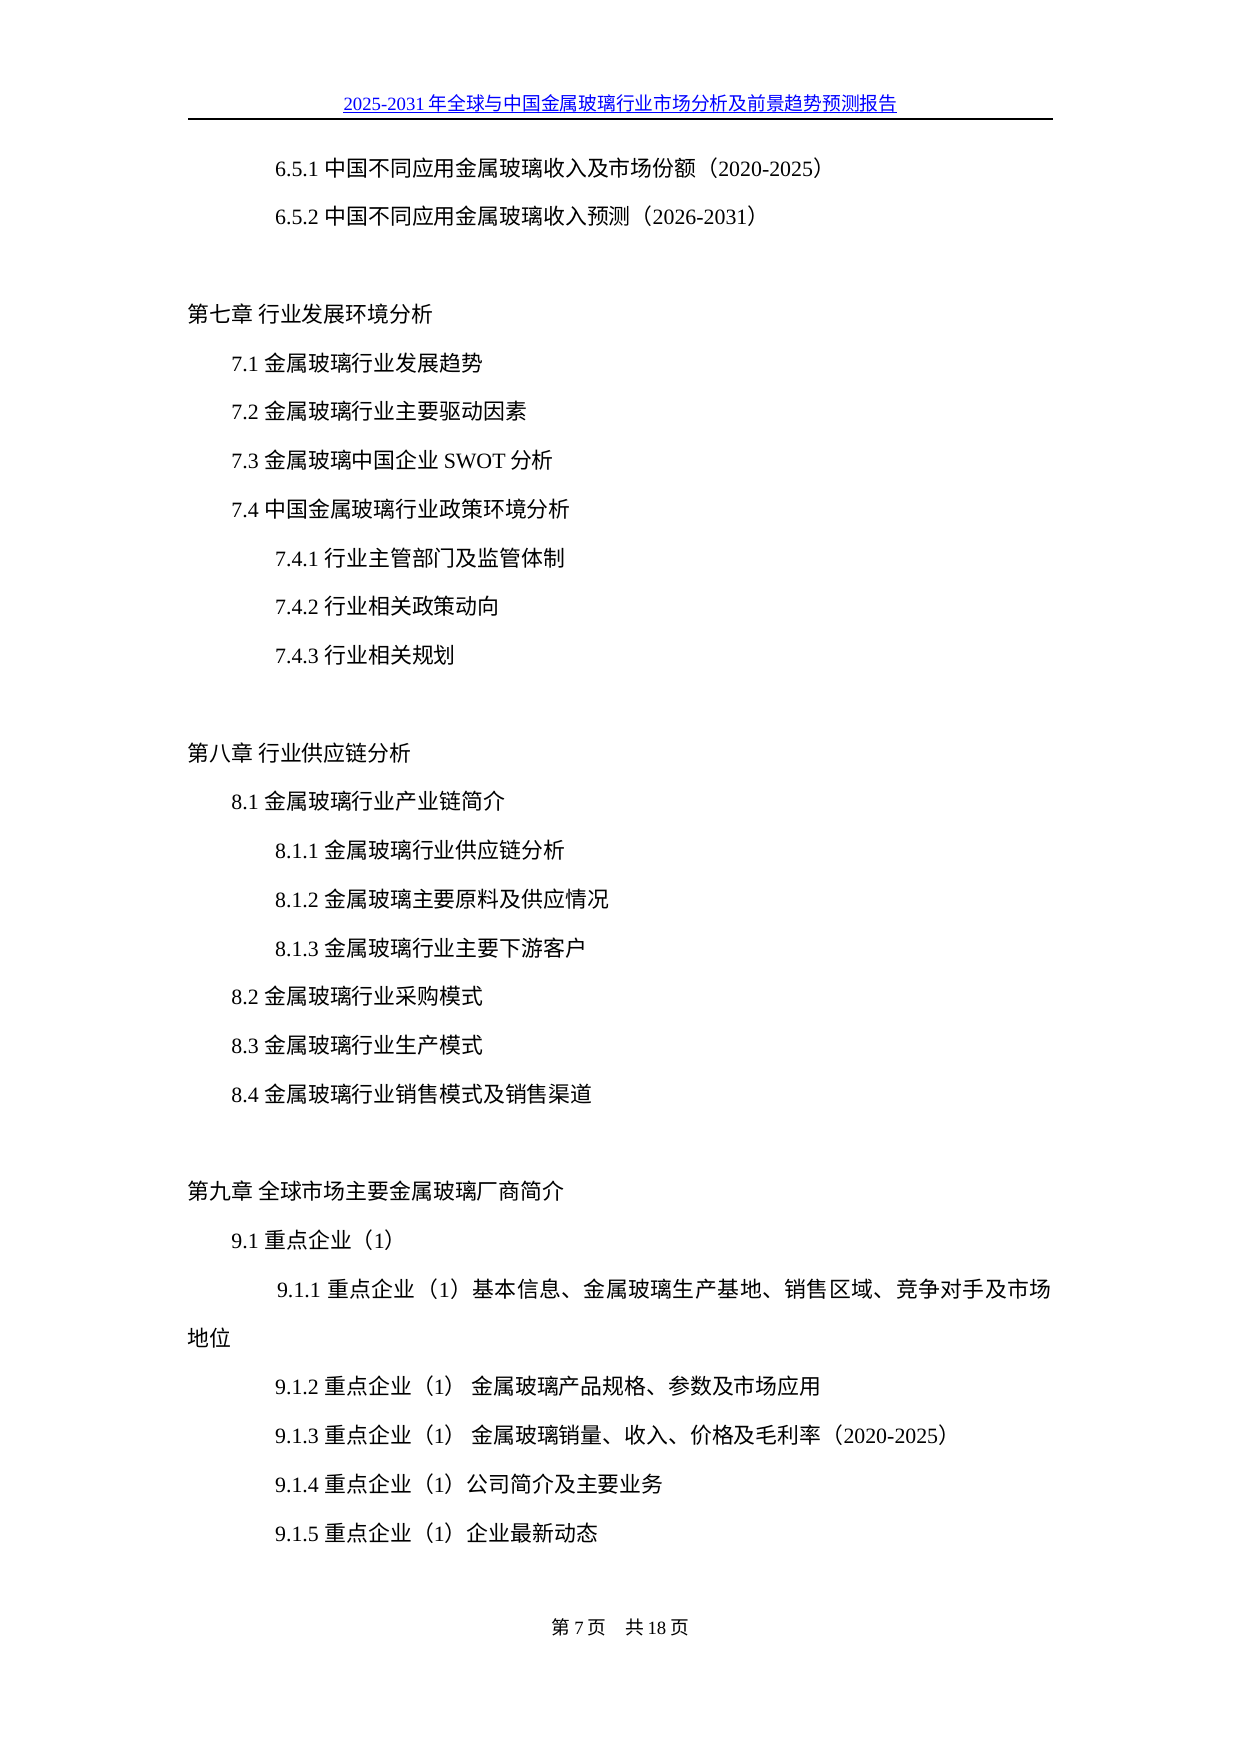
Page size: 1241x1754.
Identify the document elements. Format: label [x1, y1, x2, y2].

text [187, 150, 1053, 1548]
